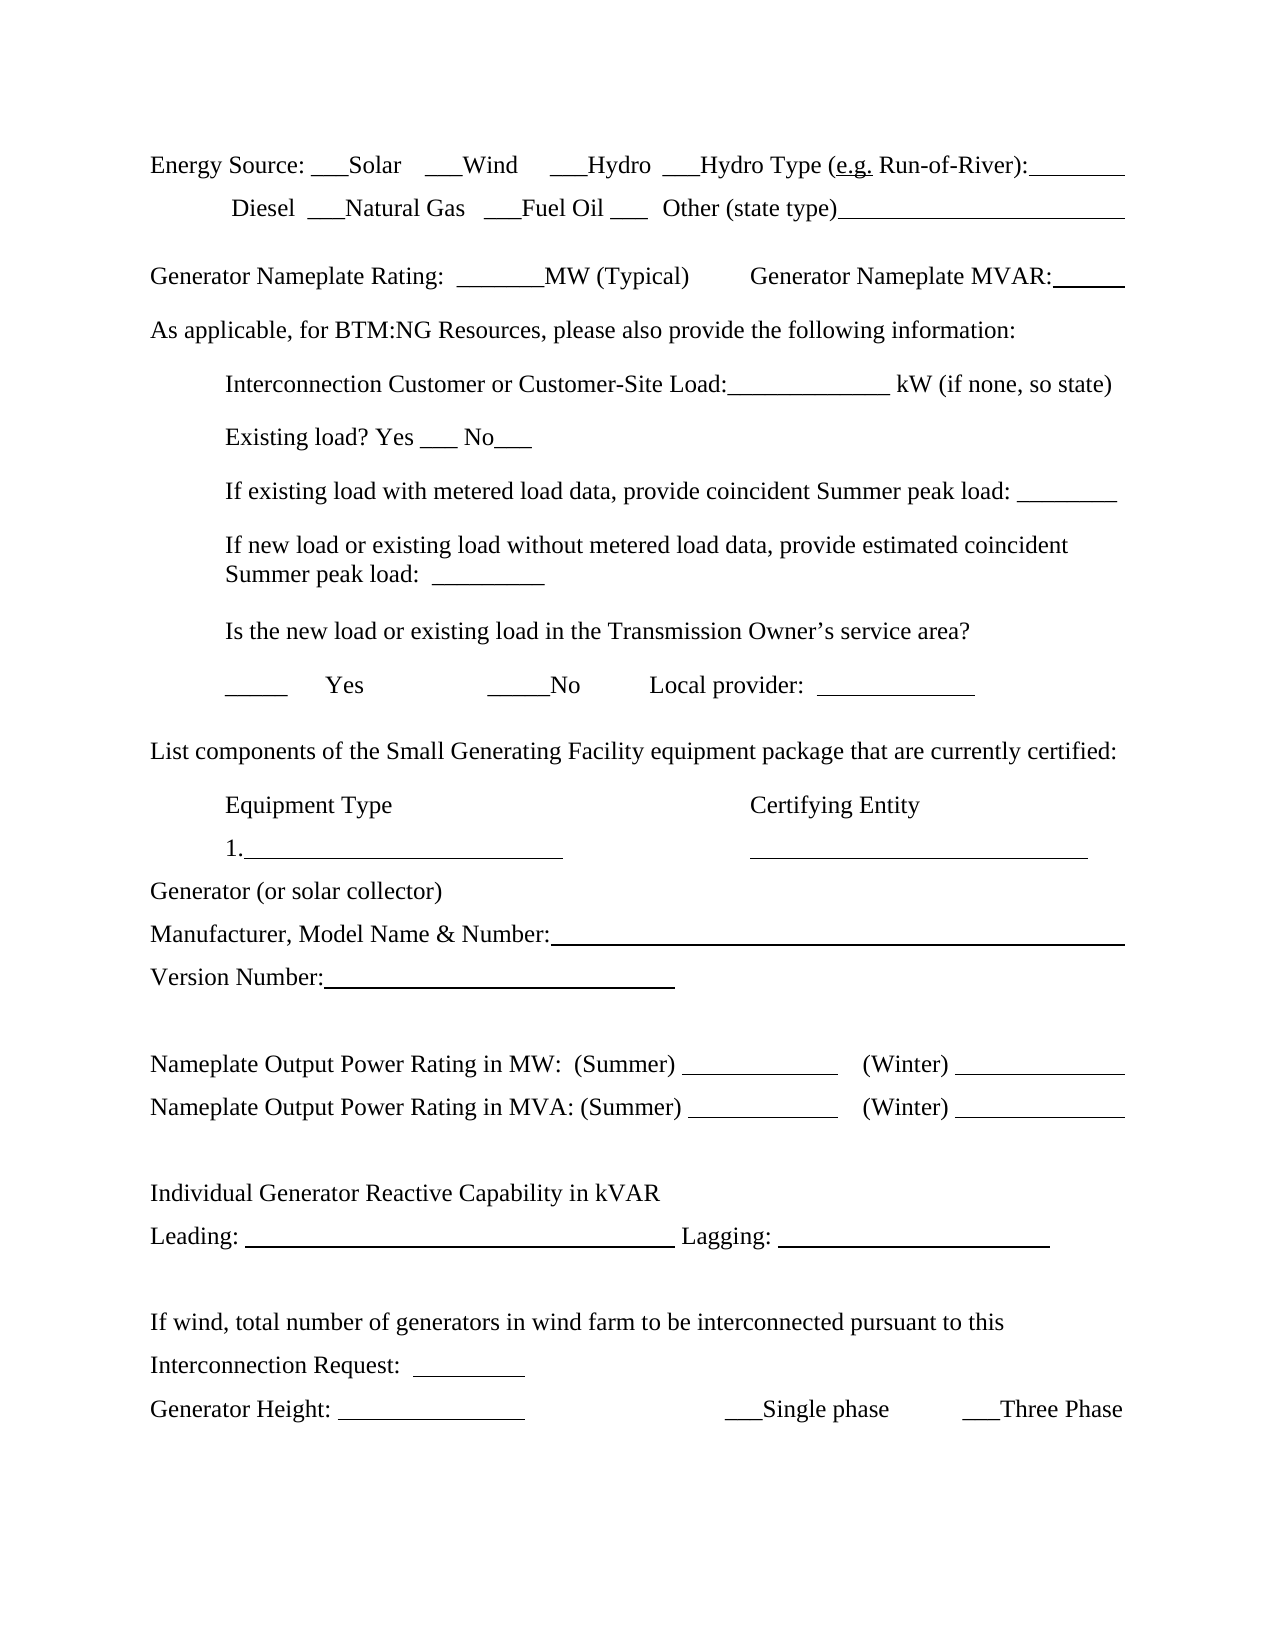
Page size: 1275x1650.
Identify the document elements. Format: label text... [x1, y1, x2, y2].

text If new load or existing load without metered load data, provide estimated coincident Summer peak load: _________ [225, 530, 1125, 587]
text Nameplate Output Power Rating in MW: (Summer) (Winter) [150, 1049, 1125, 1077]
text Leading: Lagging: [150, 1221, 1125, 1250]
text List components of the Small Generating Facility equipment package that are currently certified: [150, 736, 1125, 765]
text Interconnection Customer or Customer-Site Load:_____________ kW (if none, so state) [225, 369, 1125, 397]
text _____ Yes _____No Local provider: [225, 670, 1125, 699]
text Equipment Type Certifying Entity [225, 790, 1125, 819]
text Generator Nameplate Rating: _______MW (Typical) Generator Nameplate MVAR: [150, 261, 1125, 290]
text Version Number: [150, 962, 1125, 991]
text 1. [225, 833, 1125, 862]
text Existing load? Yes ___ No___ [225, 422, 1125, 451]
text As applicable, for BTM:NG Resources, please also provide the following information: [150, 315, 1125, 344]
text Interconnection Request: Generator Height: ___Single phase ___Three Phase [150, 1351, 1125, 1422]
text If existing load with metered load data, provide coincident Summer peak load: ________ [225, 476, 1125, 505]
text Nameplate Output Power Rating in MVA: (Summer) (Winter) [150, 1092, 1125, 1121]
text If wind, total number of generators in wind farm to be interconnected pursuant to this [150, 1307, 1125, 1336]
text Individual Generator Reactive Capability in kVAR [150, 1178, 1125, 1207]
text Manufacturer, Model Name & Number: [150, 919, 1125, 948]
text Is the new load or existing load in the Transmission Owner’s service area? [225, 616, 1125, 645]
text Energy Source: ___Solar ___Wind ___Hydro ___Hydro Type (e.g. Run-of-River): Diesel ___Natural Gas ___Fuel Oil ___ Other (state type) [150, 150, 1125, 222]
text Generator (or solar collector) [150, 876, 1125, 905]
